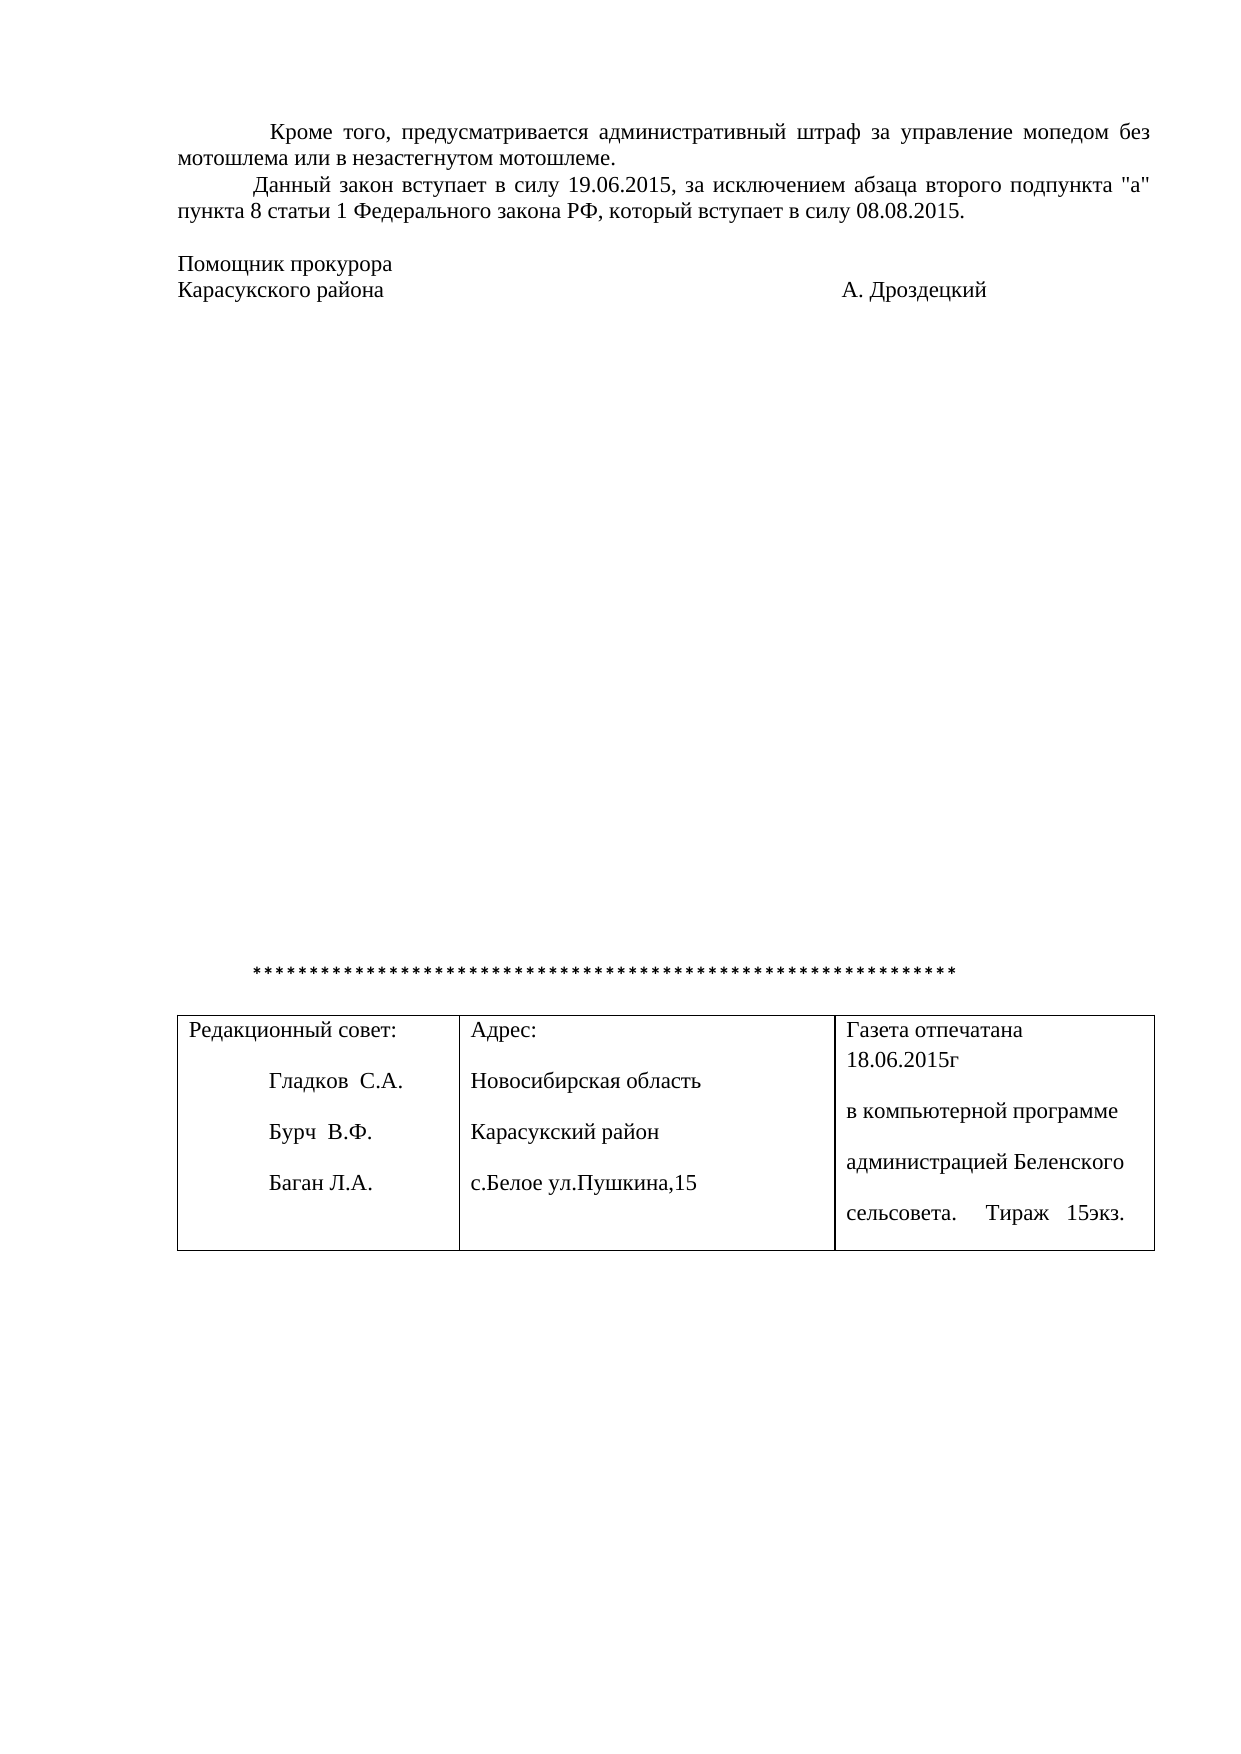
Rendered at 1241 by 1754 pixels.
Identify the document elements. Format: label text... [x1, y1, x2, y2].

table_header Редакционный совет: Гладков С.А. Бурч В.Ф. Баган Л.А. [178, 1016, 459, 1250]
table_header Газета отпечатана 18.06.2015г в компьютерной программе администрацией Беленского сельсовета. Тираж 15экз. [836, 1016, 1154, 1250]
text Кроме того, предусматривается административный штраф за управление мопедом без мотошлема или в незастегнутом мотошлеме. [177, 118, 1152, 171]
text Помощник прокурора [177, 250, 1152, 276]
text ************************************************************** [177, 962, 1152, 989]
text Карасукского района А. Дроздецкий [177, 276, 1152, 303]
table_header Адрес: Новосибирская область Карасукский район с.Белое ул.Пушкина,15 [460, 1016, 834, 1250]
text Данный закон вступает в силу 19.06.2015, за исключением абзаца второго подпункта "а" пункта 8 статьи 1 Федерального закона РФ, который вступает в силу 08.08.2015. [177, 171, 1152, 223]
